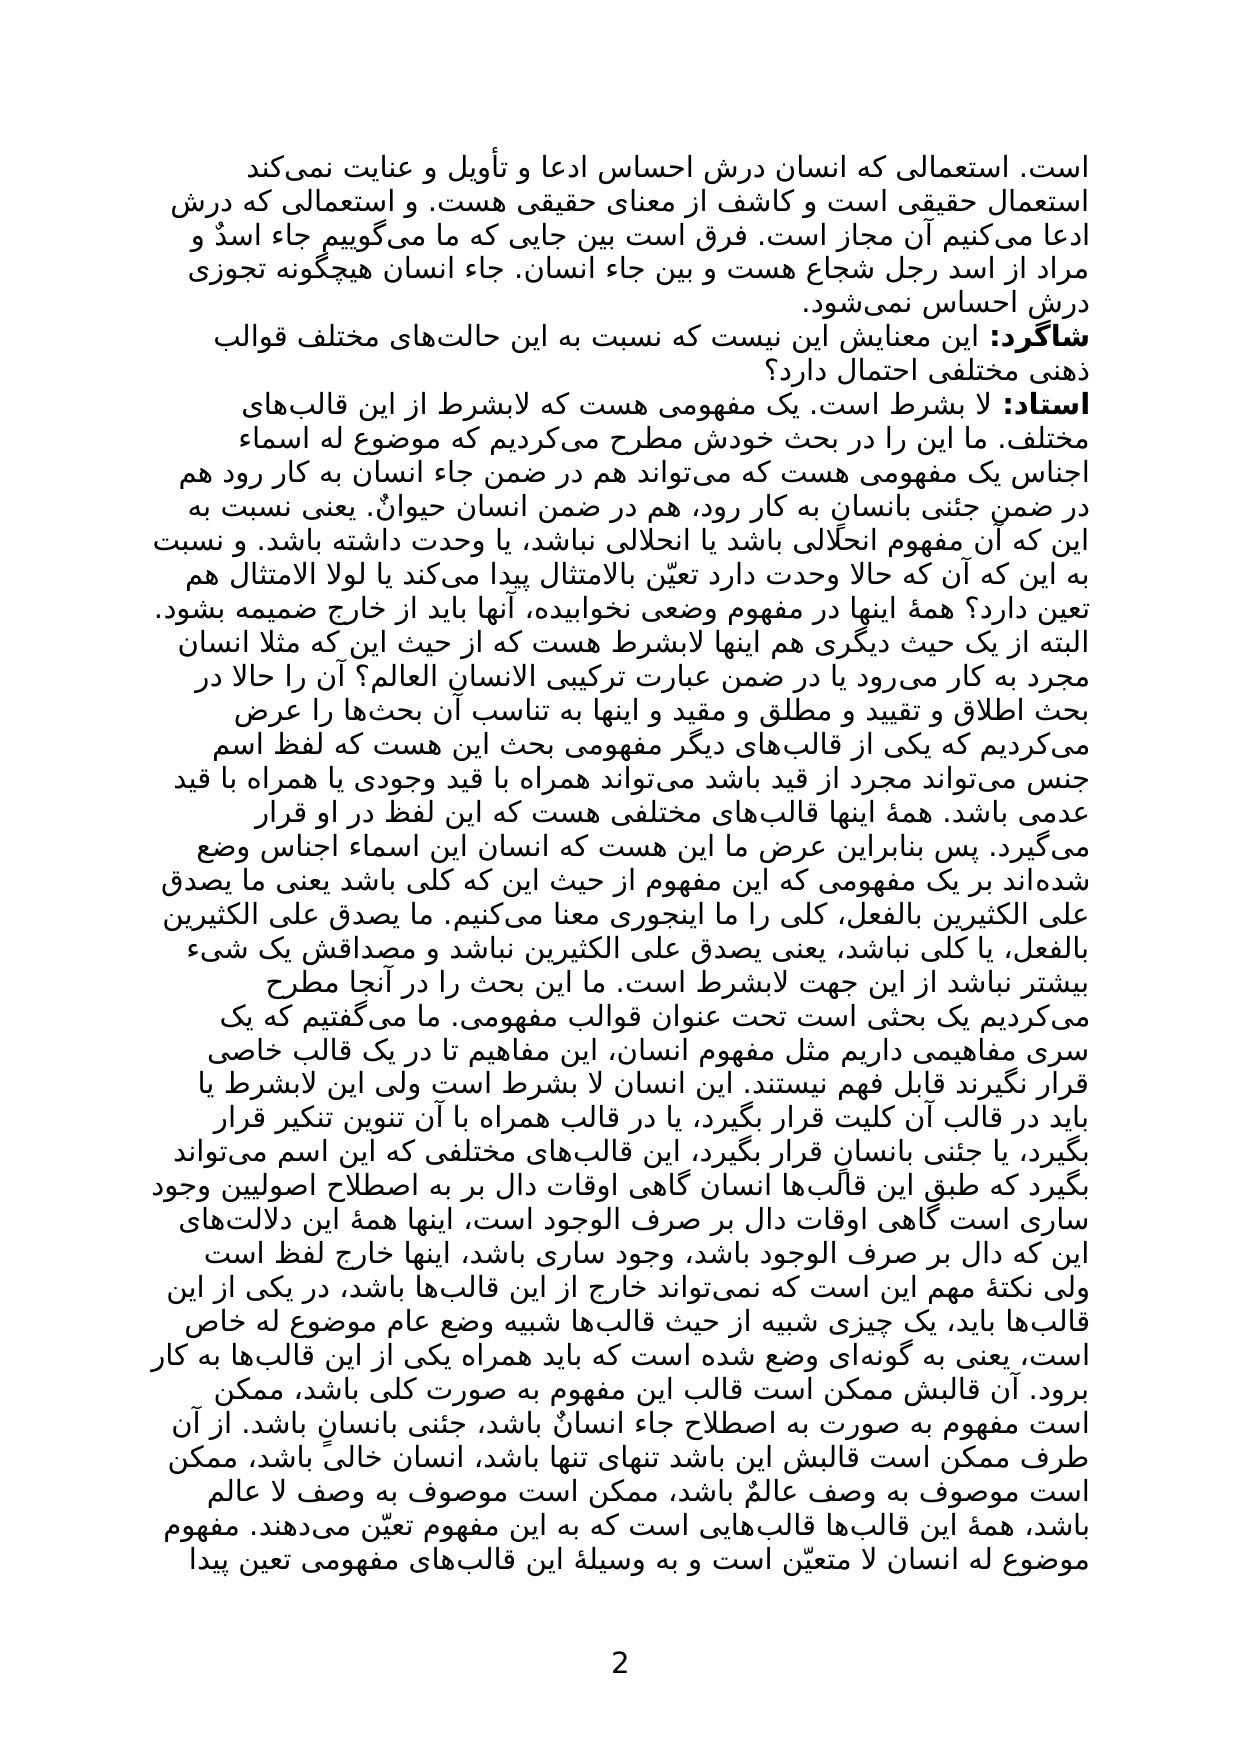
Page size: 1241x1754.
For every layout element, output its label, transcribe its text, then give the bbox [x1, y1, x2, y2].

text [150, 150, 1090, 320]
text شاگرد: این معنایش این نیست که نسبت به این حالت‌های مختلف قوالب ذهنی مختلفی احتمال دارد؟ [150, 320, 1090, 388]
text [150, 388, 1090, 1576]
